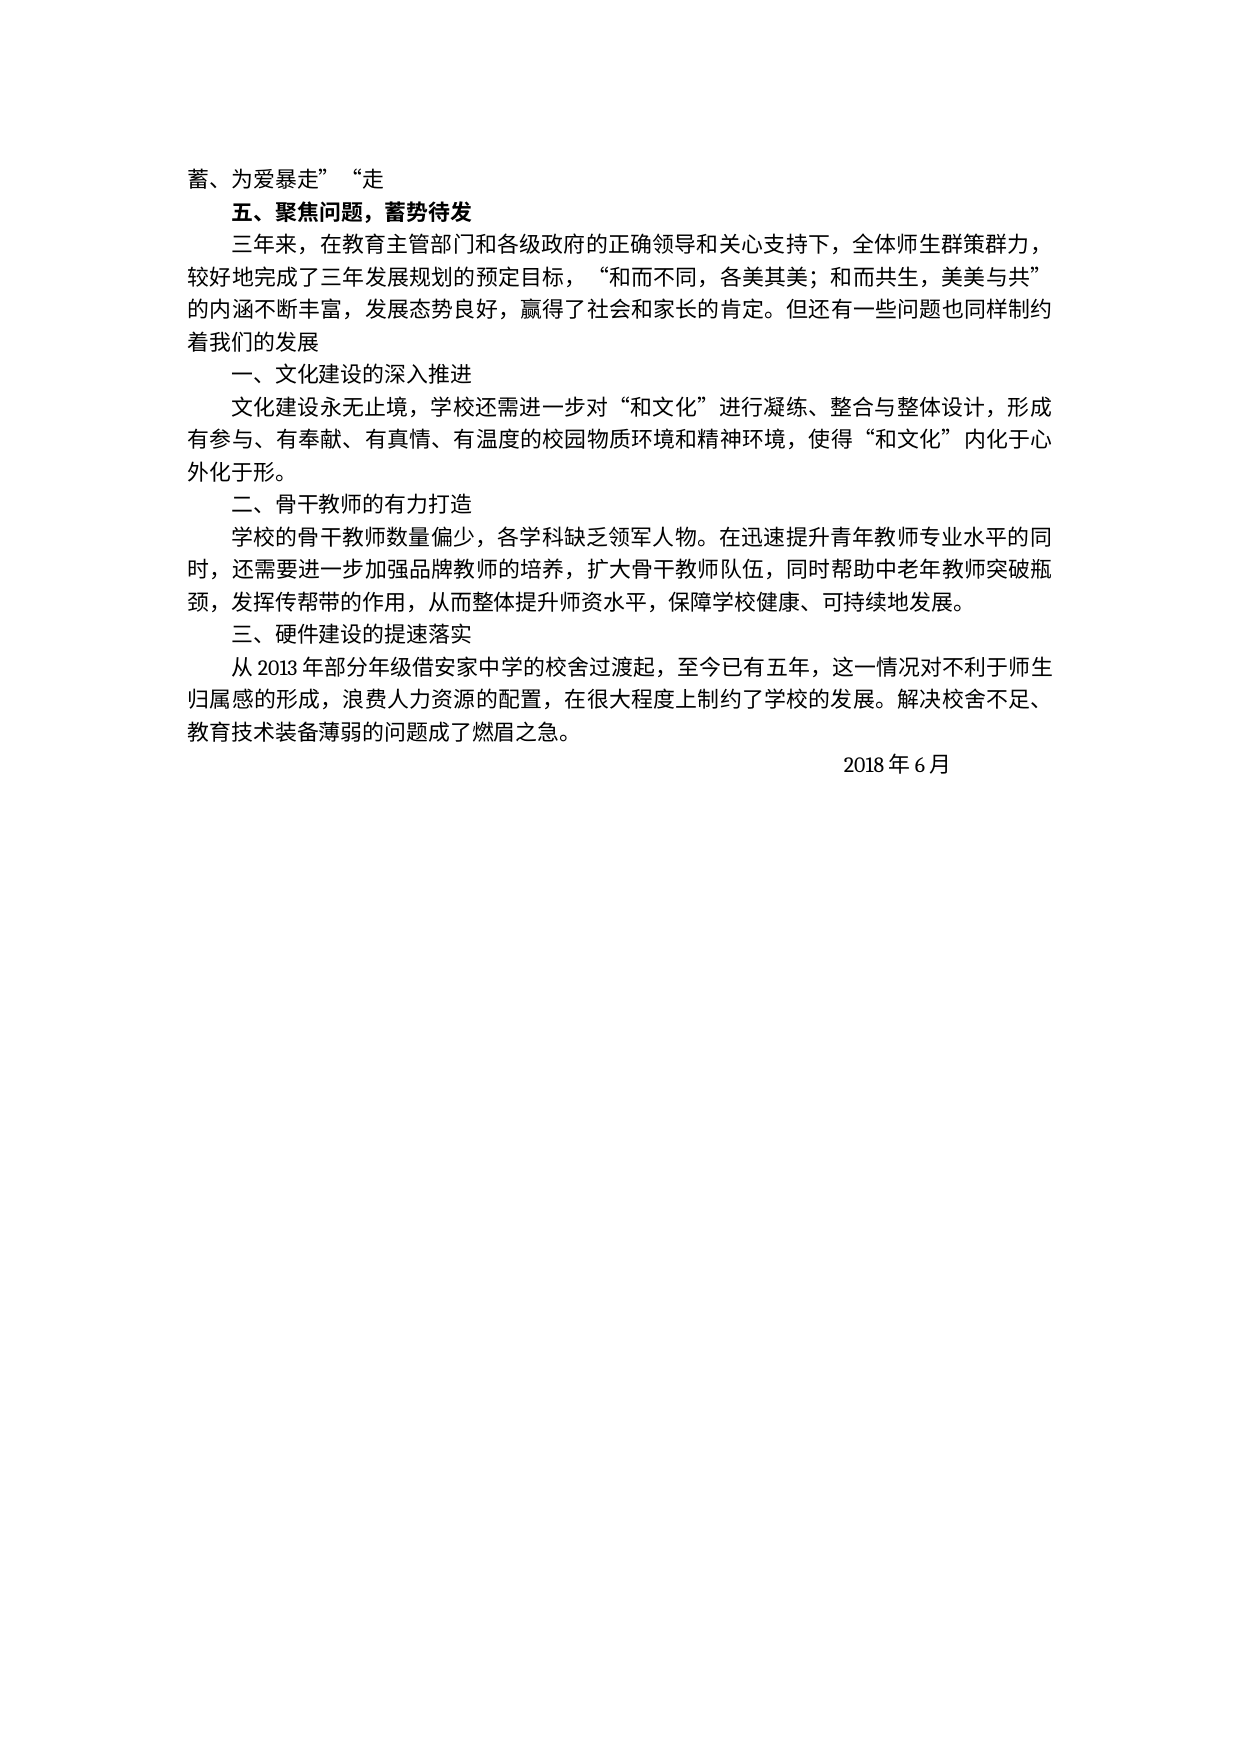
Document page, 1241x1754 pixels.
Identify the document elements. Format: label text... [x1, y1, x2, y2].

text 二、骨干教师的有力打造 [187, 487, 1053, 519]
text 五、聚焦问题，蓄势待发 [187, 194, 1053, 227]
text 一、文化建设的深入推进 [187, 357, 1053, 389]
text 2018年6月 [187, 747, 1053, 779]
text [187, 162, 1053, 194]
text 三年来，在教育主管部门和各级政府的正确领导和关心支持下，全体师生群策群力，较好地完成了三年发展规划的预定目标，“和而不同，各美其美；和而共生，美美与共”的内涵不断丰富，发展态势良好，赢得了社会和家长的肯定。但还有一些问题也同样制约着我们的发展 [187, 227, 1053, 357]
text 三、硬件建设的提速落实 [187, 617, 1053, 649]
text 文化建设永无止境，学校还需进一步对“和文化”进行凝练、整合与整体设计，形成有参与、有奉献、有真情、有温度的校园物质环境和精神环境，使得“和文化”内化于心、外化于形。 [187, 389, 1053, 487]
text 从2013年部分年级借安家中学的校舍过渡起，至今已有五年，这一情况对不利于师生归属感的形成，浪费人力资源的配置，在很大程度上制约了学校的发展。解决校舍不足、教育技术装备薄弱的问题成了燃眉之急。 [187, 649, 1053, 747]
text 学校的骨干教师数量偏少，各学科缺乏领军人物。在迅速提升青年教师专业水平的同时，还需要进一步加强品牌教师的培养，扩大骨干教师队伍，同时帮助中老年教师突破瓶颈，发挥传帮带的作用，从而整体提升师资水平，保障学校健康、可持续地发展。 [187, 519, 1053, 617]
